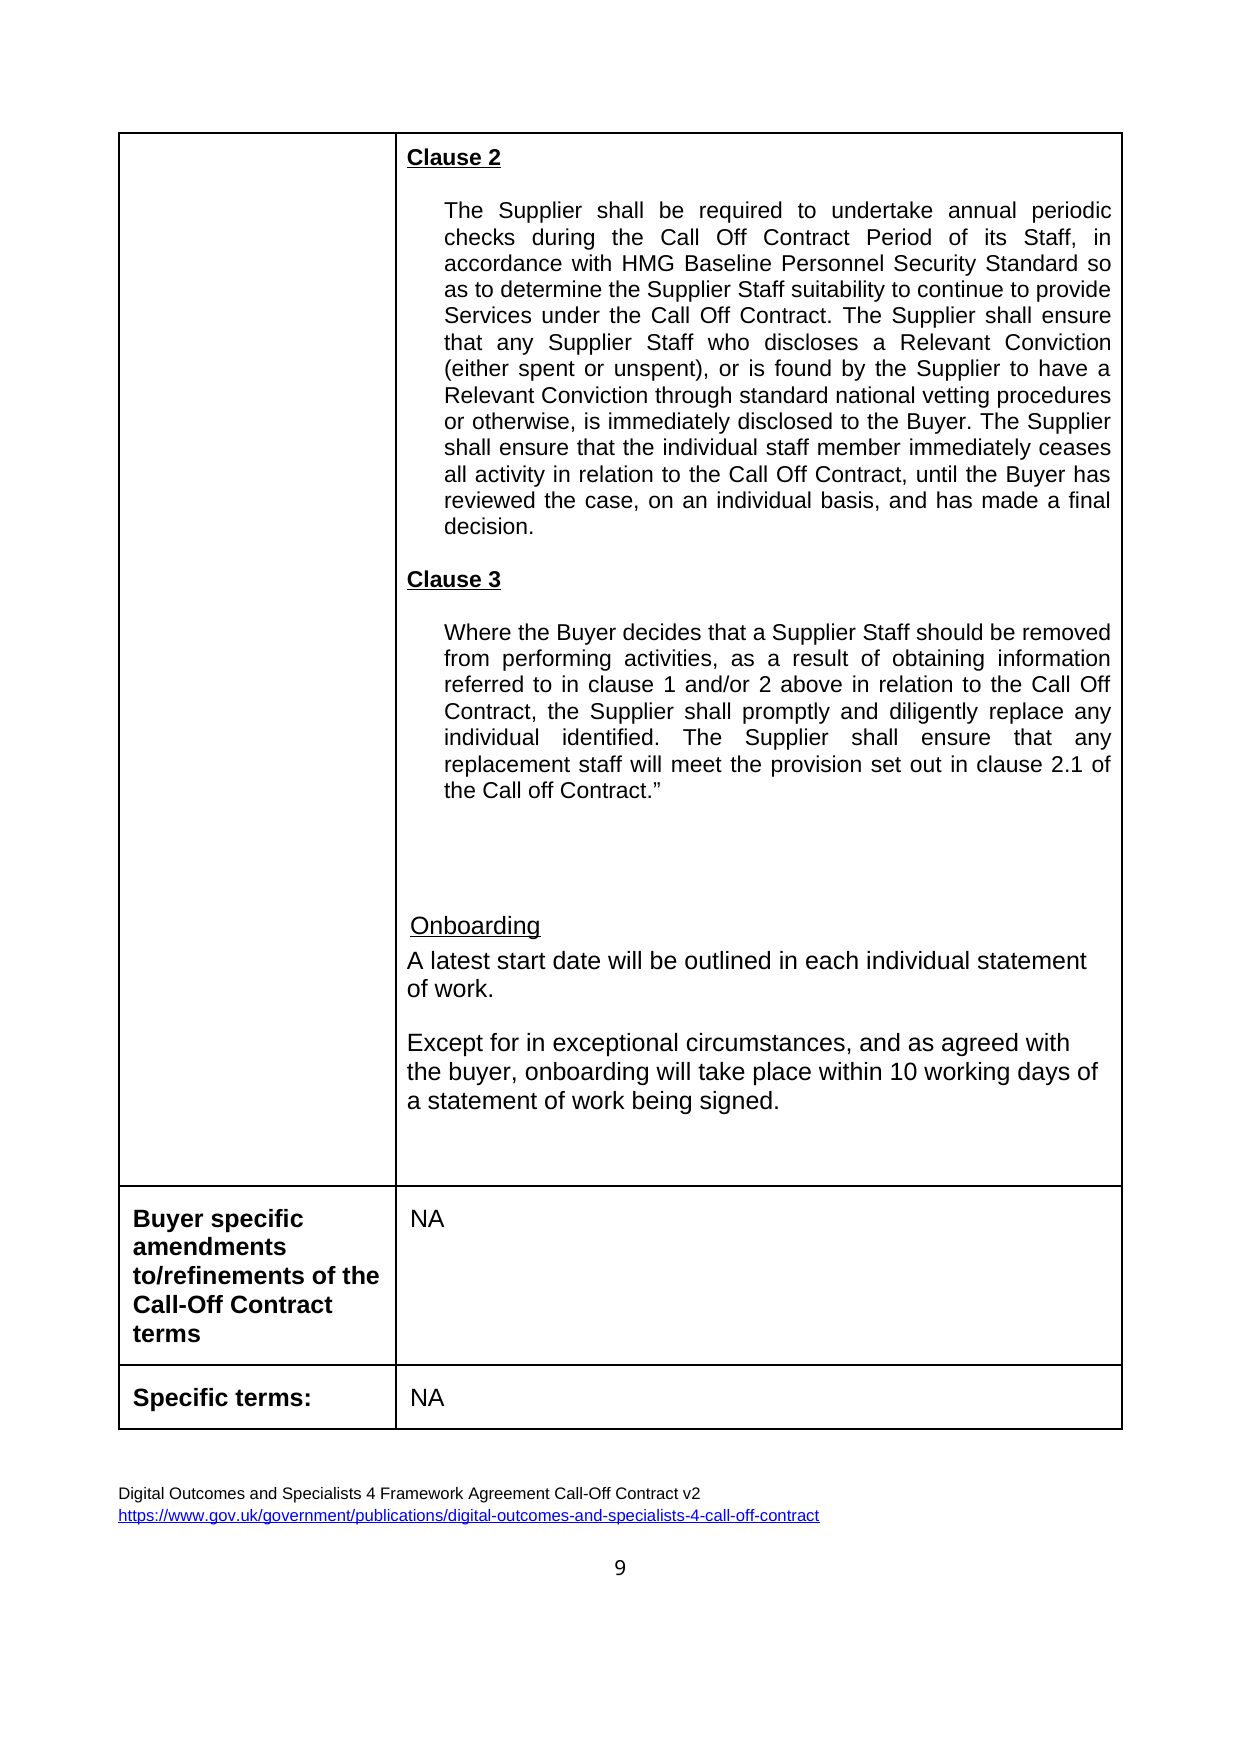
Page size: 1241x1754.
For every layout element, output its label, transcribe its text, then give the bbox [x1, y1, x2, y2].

table_cell NA [397, 1366, 1121, 1428]
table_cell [397, 134, 1121, 1185]
table_cell NA [397, 1187, 1121, 1364]
table_cell Specific terms: [120, 1366, 395, 1428]
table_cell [120, 134, 395, 1185]
table_cell Buyer specific amendments to/refinements of the Call-Off Contract terms [120, 1187, 395, 1364]
